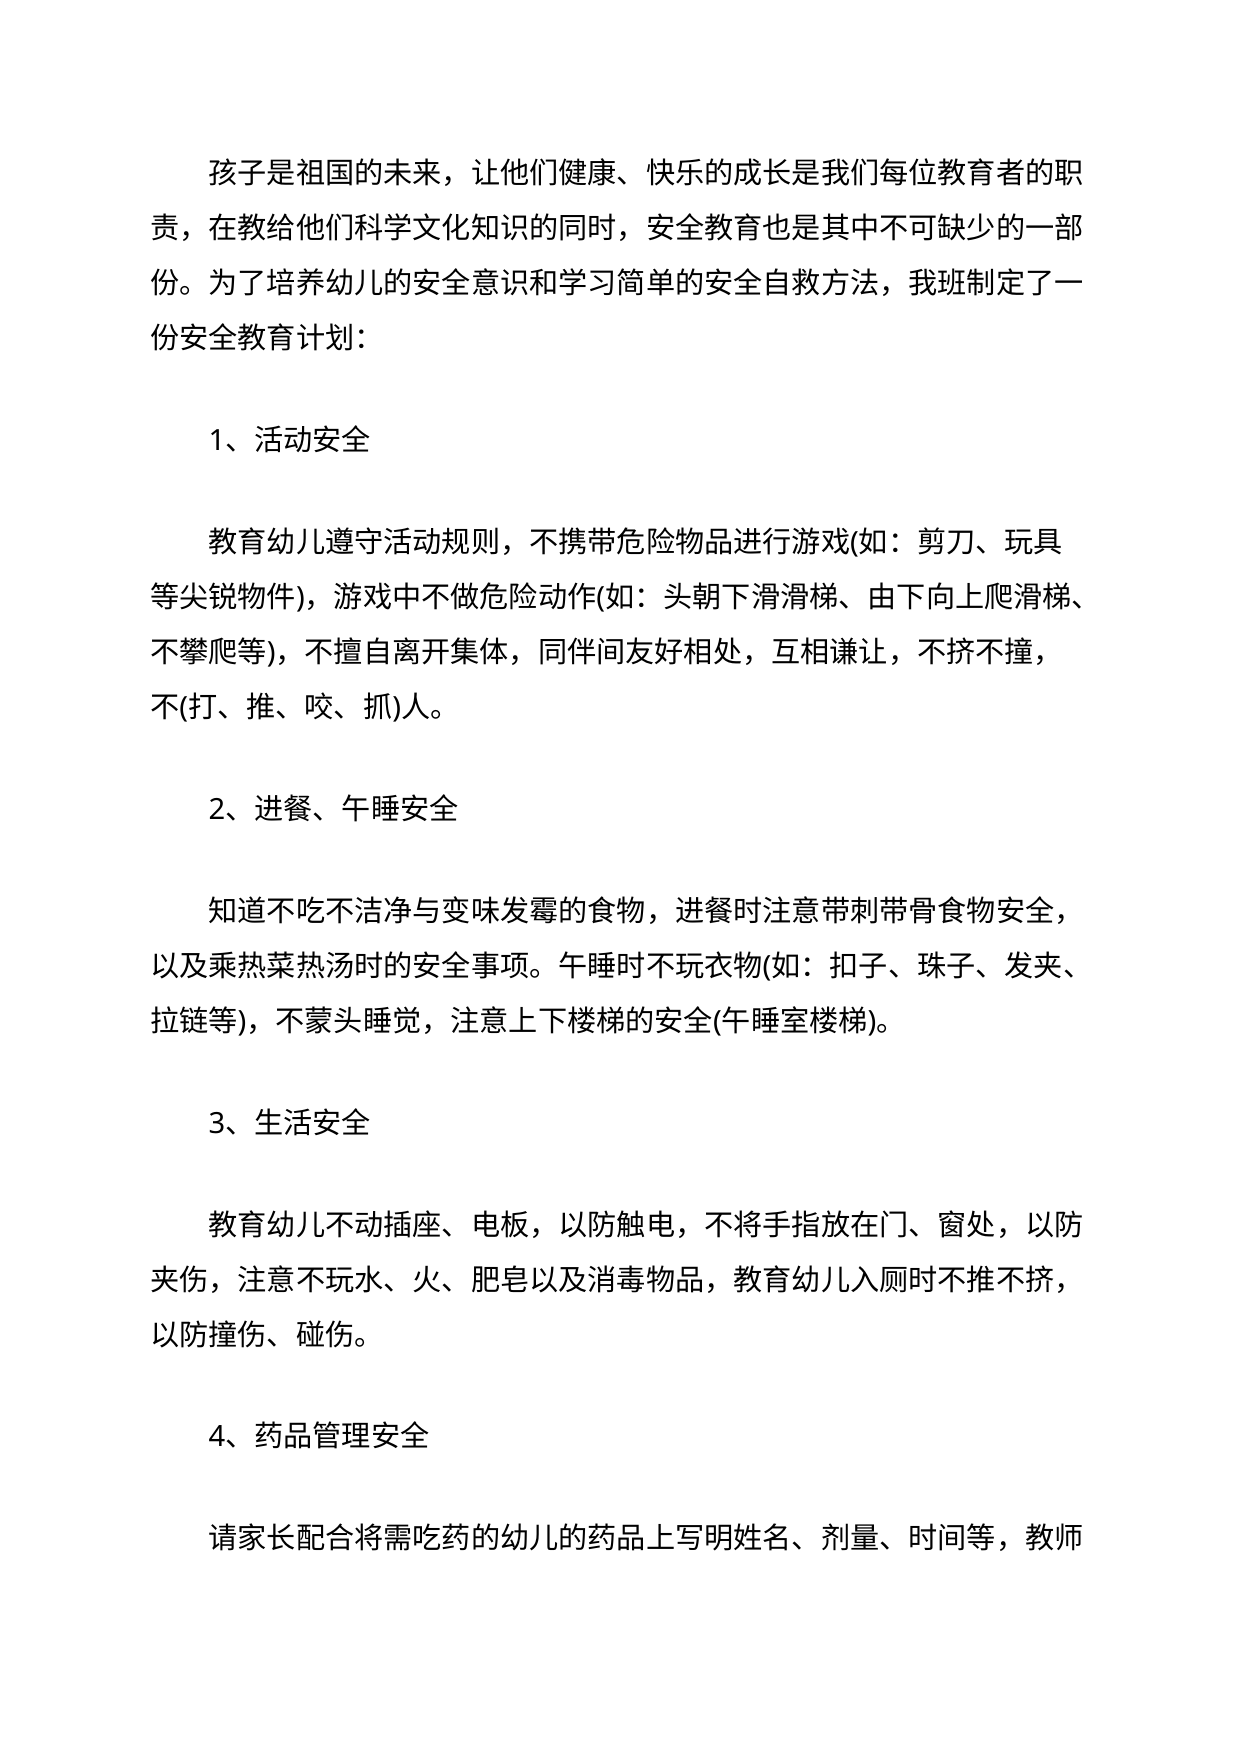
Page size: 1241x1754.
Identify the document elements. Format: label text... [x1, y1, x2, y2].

text 知道不吃不洁净与变味发霉的食物，进餐时注意带刺带骨食物安全，以及乘热菜热汤时的安全事项。午睡时不玩衣物(如：扣子、珠子、发夹、拉链等)，不蒙头睡觉，注意上下楼梯的安全(午睡室楼梯)。 [150, 887, 1090, 1040]
text 3、生活安全 [150, 1099, 1090, 1142]
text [150, 1515, 1090, 1557]
text 2、进餐、午睡安全 [150, 785, 1090, 828]
text 1、活动安全 [150, 416, 1090, 459]
text 4、药品管理安全 [150, 1413, 1090, 1455]
text 教育幼儿不动插座、电板，以防触电，不将手指放在门、窗处，以防夹伤，注意不玩水、火、肥皂以及消毒物品，教育幼儿入厕时不推不挤，以防撞伤、碰伤。 [150, 1201, 1090, 1353]
text 孩子是祖国的未来，让他们健康、快乐的成长是我们每位教育者的职责，在教给他们科学文化知识的同时，安全教育也是其中不可缺少的一部份。为了培养幼儿的安全意识和学习简单的安全自救方法，我班制定了一份安全教育计划： [150, 150, 1090, 357]
text 教育幼儿遵守活动规则，不携带危险物品进行游戏(如：剪刀、玩具等尖锐物件)，游戏中不做危险动作(如：头朝下滑滑梯、由下向上爬滑梯、不攀爬等)，不擅自离开集体，同伴间友好相处，互相谦让，不挤不撞，不(打、推、咬、抓)人。 [150, 518, 1090, 726]
